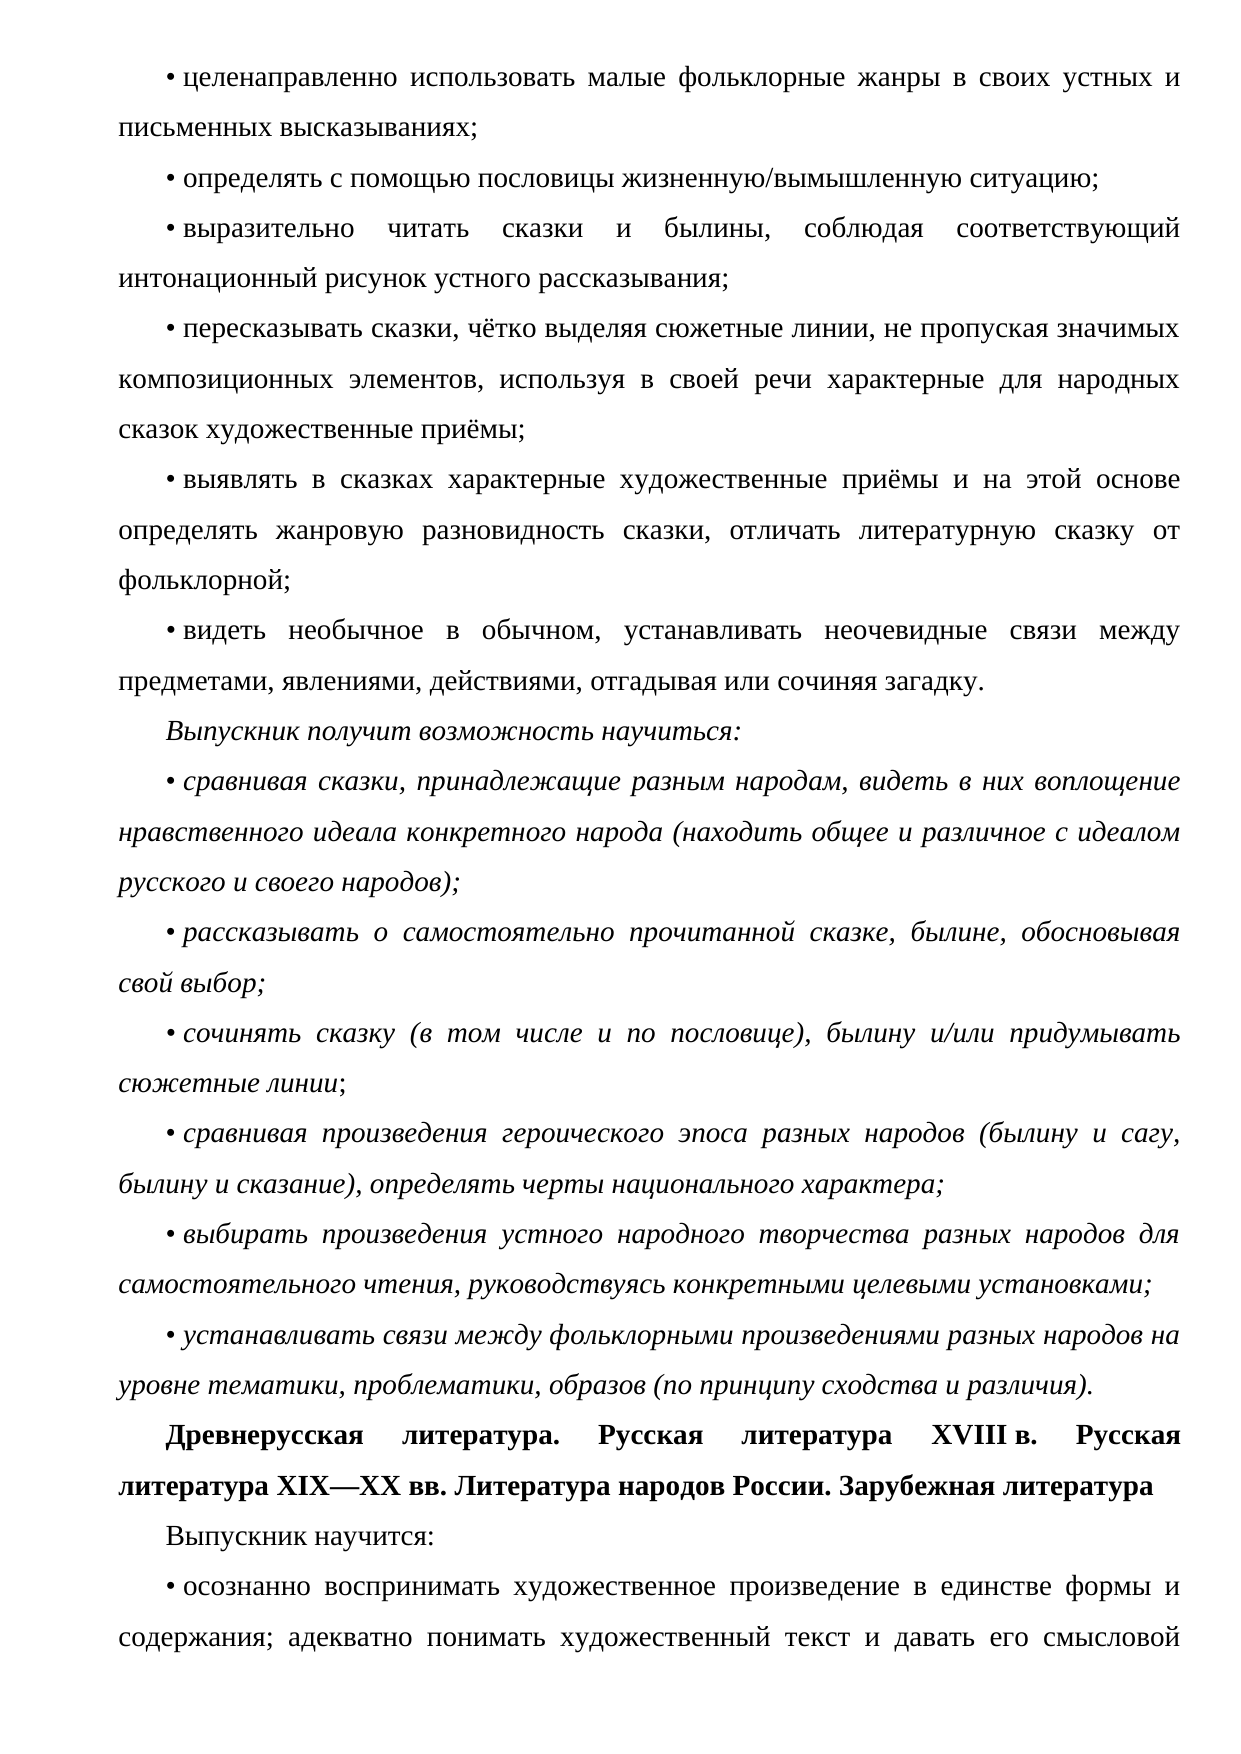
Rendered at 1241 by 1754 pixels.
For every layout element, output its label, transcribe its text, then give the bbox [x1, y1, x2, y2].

text • выбирать произведения устного народного творчества разных народов для самостоятельного чтения, руководствуясь конкретными целевыми установками; [118, 1216, 1181, 1300]
text • сочинять сказку (в том числе и по пословице), былину и/или придумывать сюжетные линии; [118, 1015, 1181, 1099]
text • выразительно читать сказки и былины, соблюдая соответствующий интонационный рисунок устного рассказывания; [118, 210, 1181, 294]
text Древнерусская литература. Русская литература XVIII в. Русская литература XIX—XX вв. Литература народов России. Зарубежная литература [118, 1417, 1181, 1501]
text • пересказывать сказки, чётко выделяя сюжетные линии, не пропуская значимых композиционных элементов, используя в своей речи характерные для народных сказок художественные приёмы; [118, 311, 1181, 445]
text • определять с помощью пословицы жизненную/вымышленную ситуацию; [118, 160, 1181, 193]
text • видеть необычное в обычном, устанавливать неочевидные связи между предметами, явлениями, действиями, отгадывая или сочиняя загадку. [118, 612, 1181, 696]
text Выпускник получит возможность научиться: [118, 713, 1181, 747]
text • устанавливать связи между фольклорными произведениями разных народов на уровне тематики, проблематики, образов (по принципу сходства и различия). [118, 1317, 1181, 1401]
text • выявлять в сказках характерные художественные приёмы и на этой основе определять жанровую разновидность сказки, отличать литературную сказку от фольклорной; [118, 462, 1181, 596]
text • сравнивая сказки, принадлежащие разным народам, видеть в них воплощение нравственного идеала конкретного народа (находить общее и различное с идеалом русского и своего народов); [118, 763, 1181, 898]
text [118, 1568, 1181, 1652]
text • рассказывать о самостоятельно прочитанной сказке, былине, обосновывая свой выбор; [118, 914, 1181, 998]
text • сравнивая произведения героического эпоса разных народов (былину и сагу, былину и сказание), определять черты национального характера; [118, 1116, 1181, 1199]
text Выпускник научится: [118, 1518, 1181, 1552]
text • целенаправленно использовать малые фольклорные жанры в своих устных и письменных высказываниях; [118, 59, 1181, 143]
